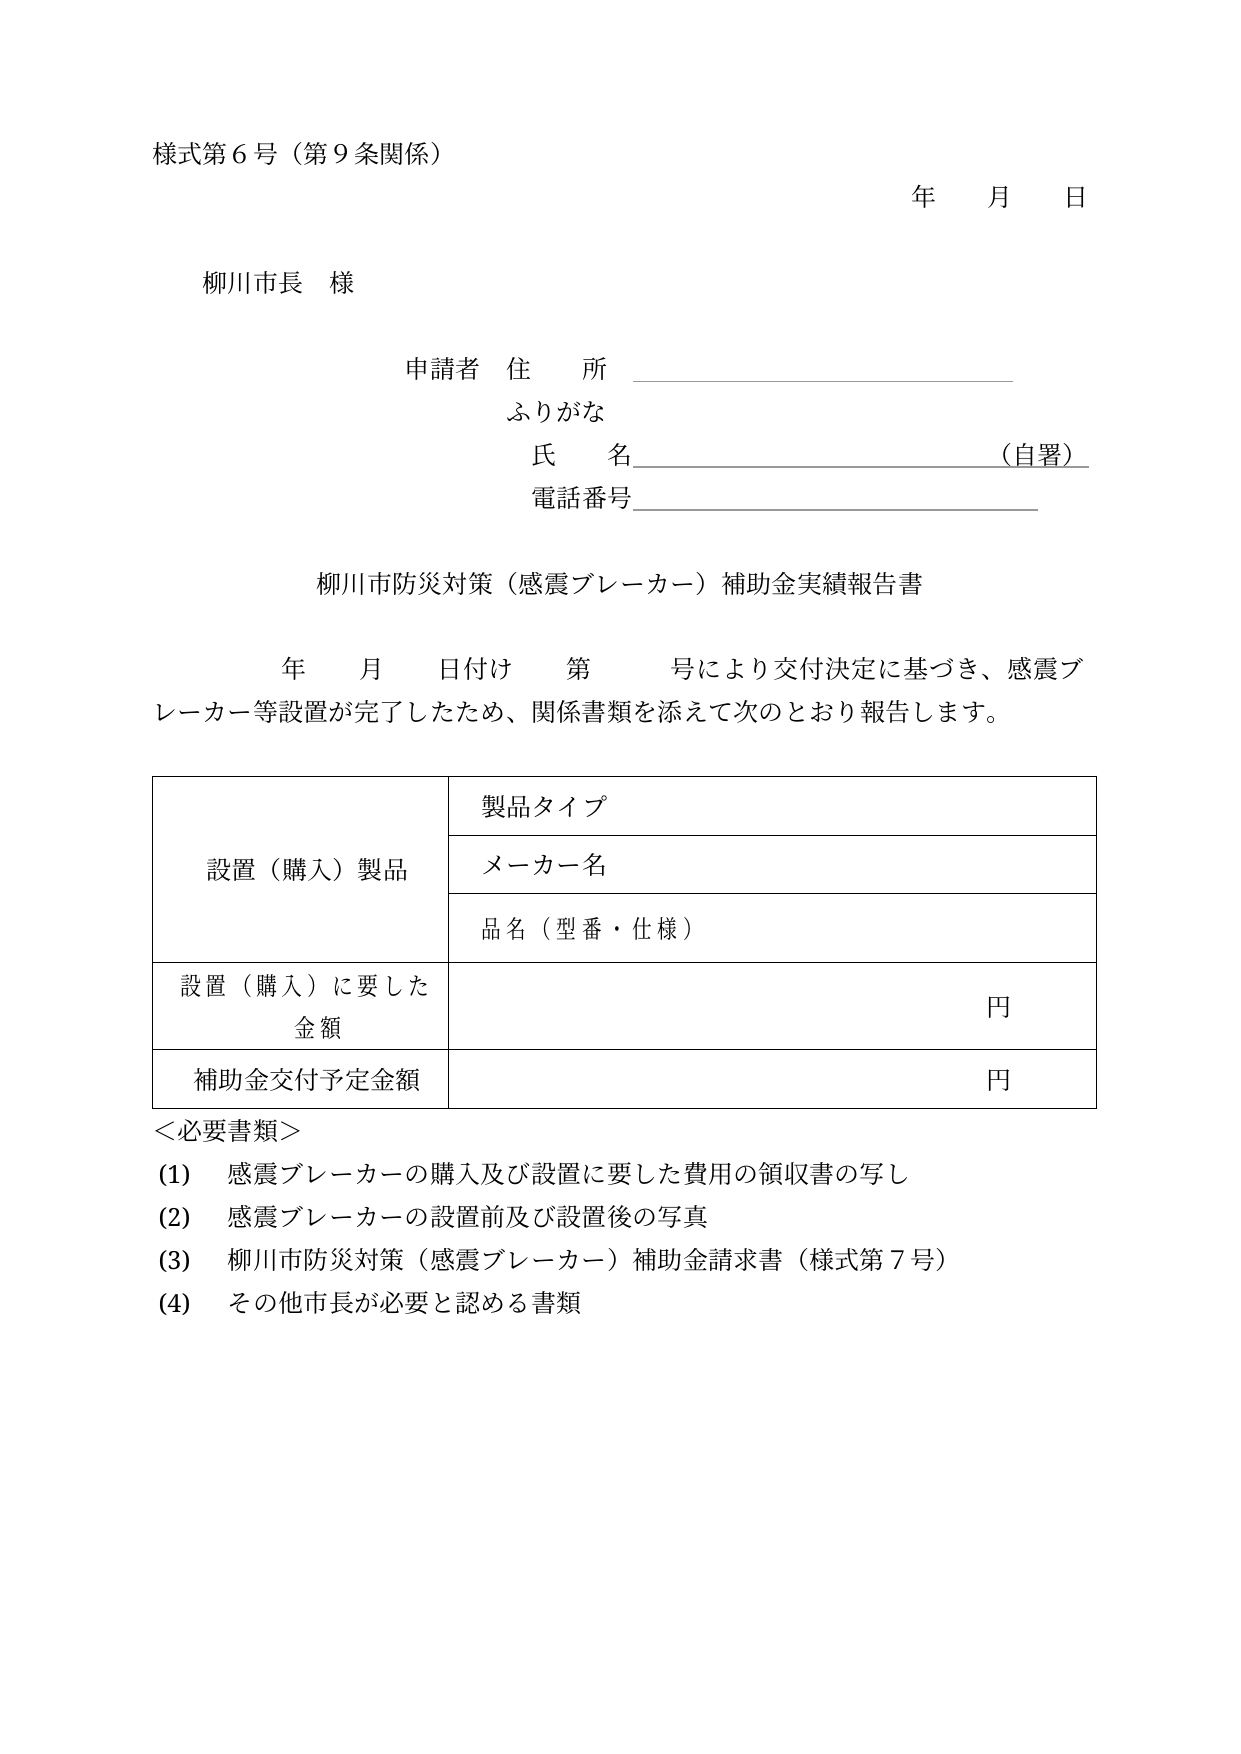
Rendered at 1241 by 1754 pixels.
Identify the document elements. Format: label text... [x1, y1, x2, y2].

table_cell 補助金交付予定金額 [153, 1050, 448, 1108]
text (3) 柳川市防災対策（感震ブレーカー）補助金請求書（様式第７号） [152, 1237, 1088, 1280]
text 年 月 日 [152, 175, 1088, 218]
table_header 設置（購入）製品 [153, 777, 448, 962]
table_cell 品名（型番・仕様） [449, 894, 1096, 962]
text (2) 感震ブレーカーの設置前及び設置後の写真 [152, 1194, 1088, 1237]
table_cell 円 [449, 963, 1096, 1048]
text 年 月 日付け 第 号により交付決定に基づき、感震ブレーカー等設置が完了したため、関係書類を添えて次のとおり報告します。 [152, 647, 1088, 733]
text ふりがな [152, 389, 1088, 432]
text 申請者 住 所 [152, 346, 1088, 389]
text 電話番号 [152, 475, 1088, 518]
text 様式第６号（第９条関係） [152, 132, 1088, 175]
text 氏 名 （自署） [152, 432, 1088, 475]
text (4) その他市長が必要と認める書類 [152, 1280, 1088, 1323]
table_cell 設置（購入）に要した金額 [153, 963, 448, 1048]
table_cell 円 [449, 1050, 1096, 1108]
text 柳川市防災対策（感震ブレーカー）補助金実績報告書 [152, 561, 1088, 604]
text (1) 感震ブレーカーの購入及び設置に要した費用の領収書の写し [152, 1152, 1088, 1194]
table_cell メーカー名 [449, 836, 1096, 893]
table_header 製品タイプ [449, 777, 1096, 834]
text ＜必要書類＞ [152, 1109, 1088, 1152]
text 柳川市長 様 [152, 261, 1088, 303]
